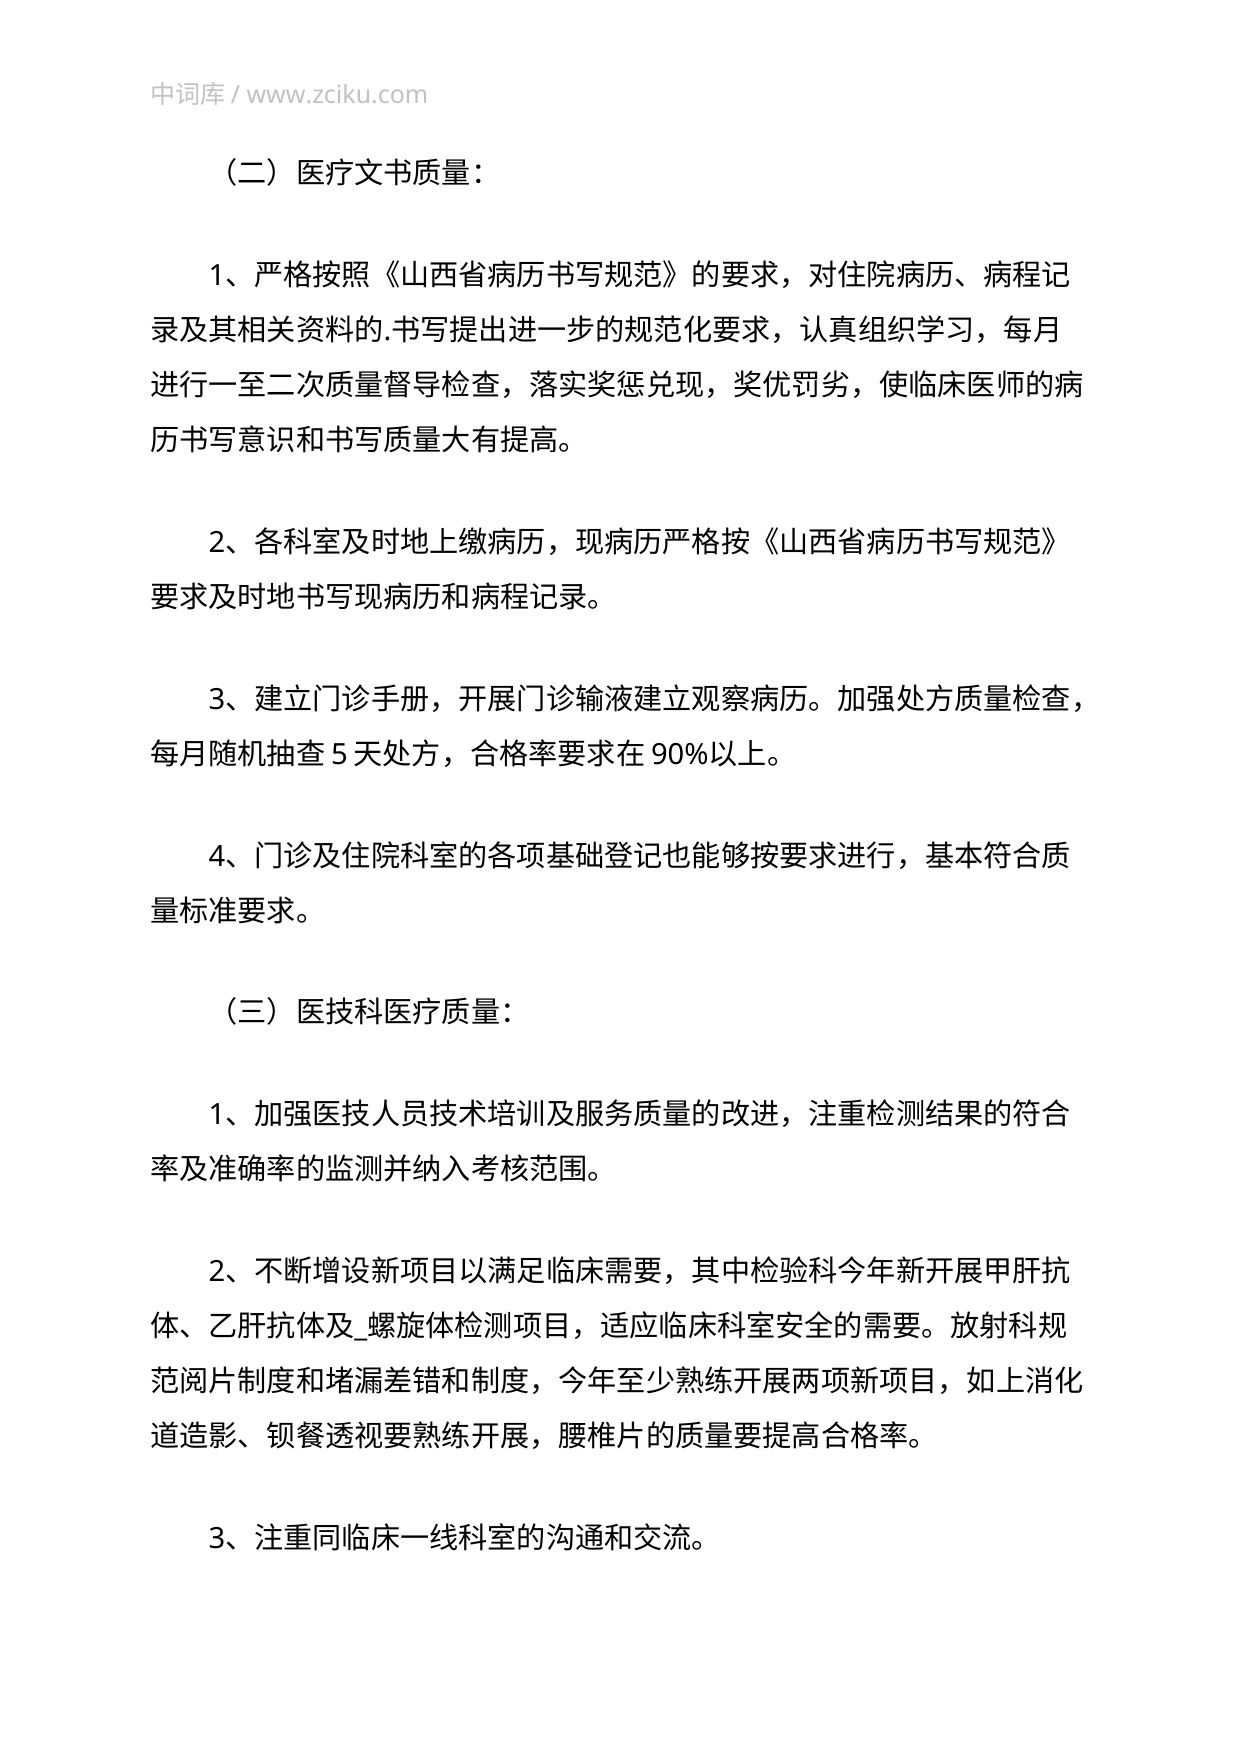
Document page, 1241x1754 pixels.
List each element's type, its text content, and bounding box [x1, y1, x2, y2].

text 2、各科室及时地上缴病历，现病历严格按《山西省病历书写规范》要求及时地书写现病历和病程记录。 [150, 518, 1090, 616]
text （二）医疗文书质量： [150, 150, 1090, 192]
text 2、不断增设新项目以满足临床需要，其中检验科今年新开展甲肝抗体、乙肝抗体及_螺旋体检测项目，适应临床科室安全的需要。放射科规范阅片制度和堵漏差错和制度，今年至少熟练开展两项新项目，如上消化道造影、钡餐透视要熟练开展，腰椎片的质量要提高合格率。 [150, 1247, 1090, 1455]
text 1、加强医技人员技术培训及服务质量的改进，注重检测结果的符合率及准确率的监测并纳入考核范围。 [150, 1091, 1090, 1188]
text 3、注重同临床一线科室的沟通和交流。 [150, 1514, 1090, 1557]
text 3、建立门诊手册，开展门诊输液建立观察病历。加强处方质量检查，每月随机抽查5天处方，合格率要求在90%以上。 [150, 675, 1090, 773]
text 1、严格按照《山西省病历书写规范》的要求，对住院病历、病程记录及其相关资料的.书写提出进一步的规范化要求，认真组织学习，每月进行一至二次质量督导检查，落实奖惩兑现，奖优罚劣，使临床医师的病历书写意识和书写质量大有提高。 [150, 252, 1090, 459]
text 4、门诊及住院科室的各项基础登记也能够按要求进行，基本符合质量标准要求。 [150, 832, 1090, 929]
text （三）医技科医疗质量： [150, 989, 1090, 1031]
